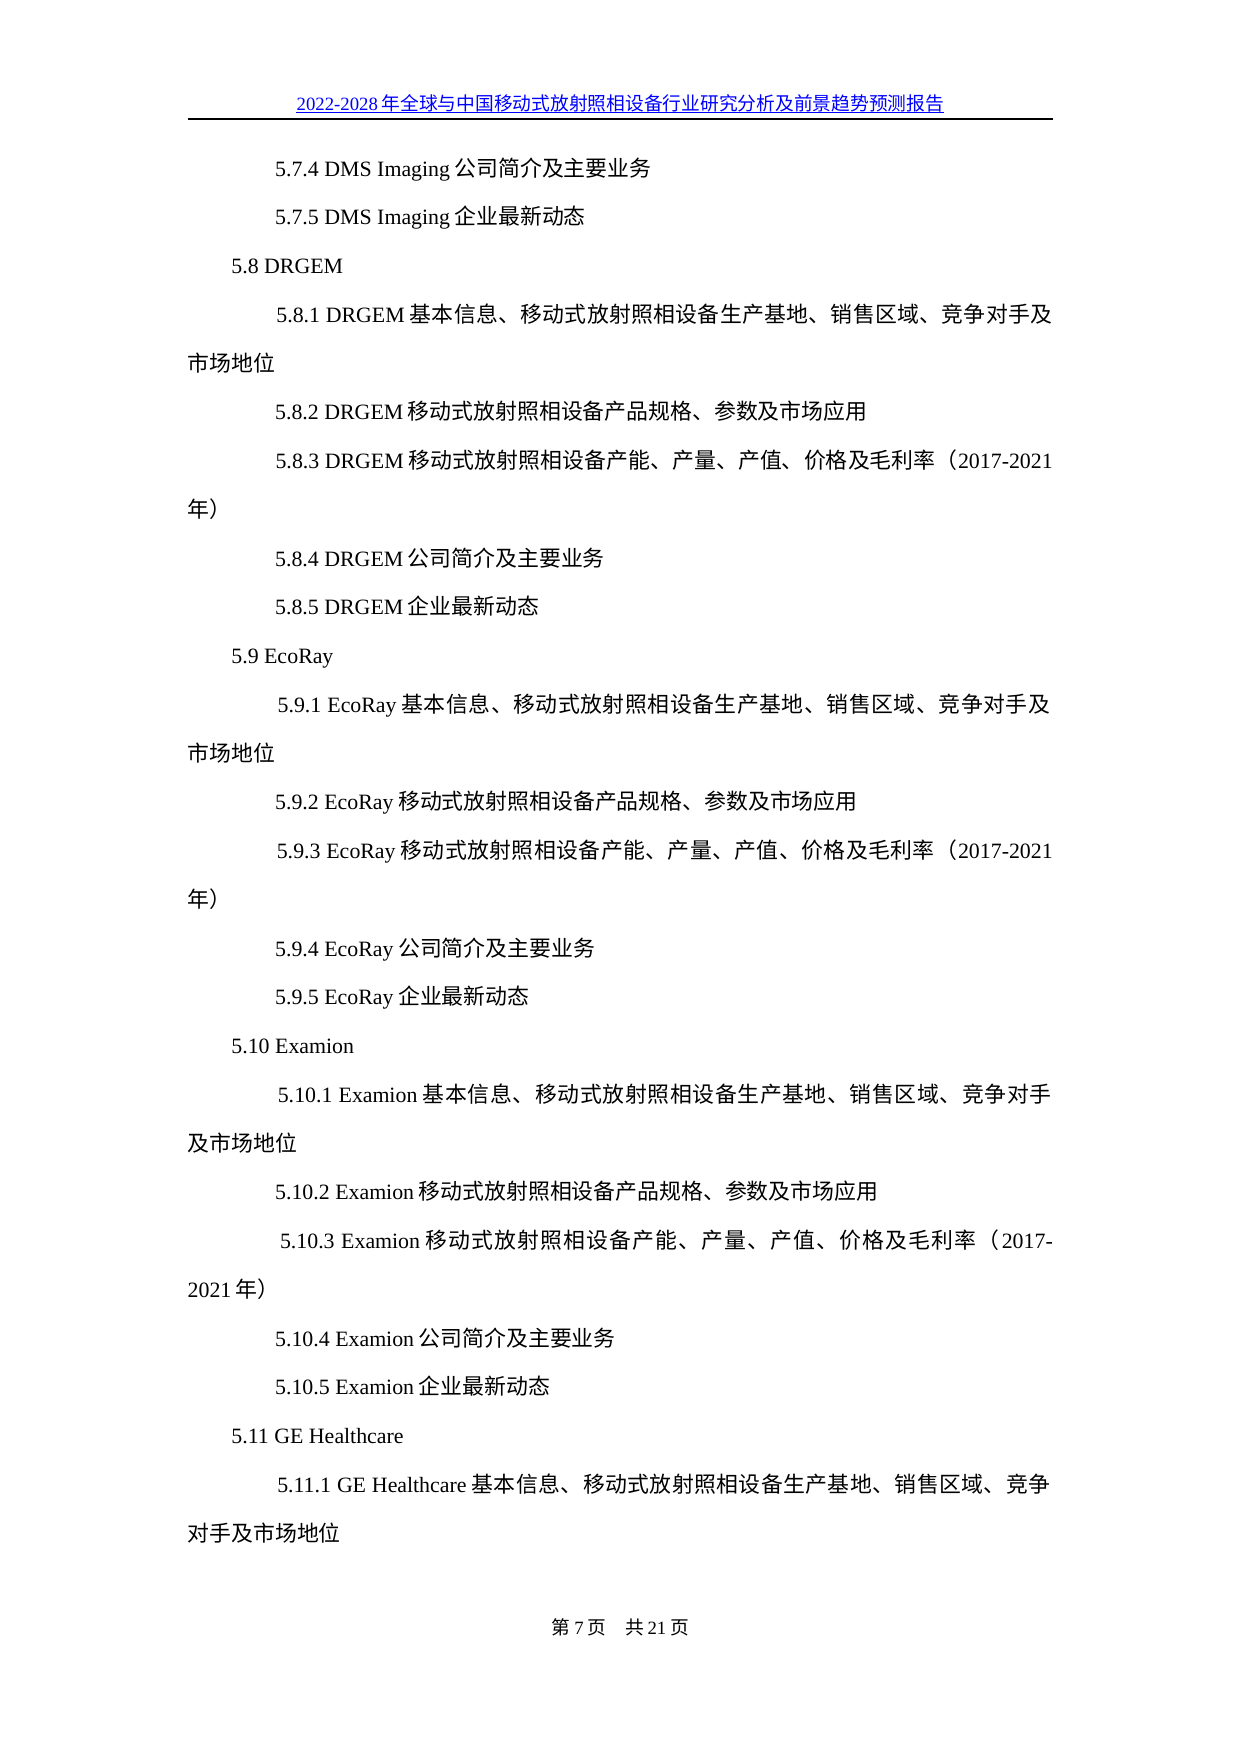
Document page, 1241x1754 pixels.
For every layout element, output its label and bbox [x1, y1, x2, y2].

text [187, 150, 1053, 1548]
